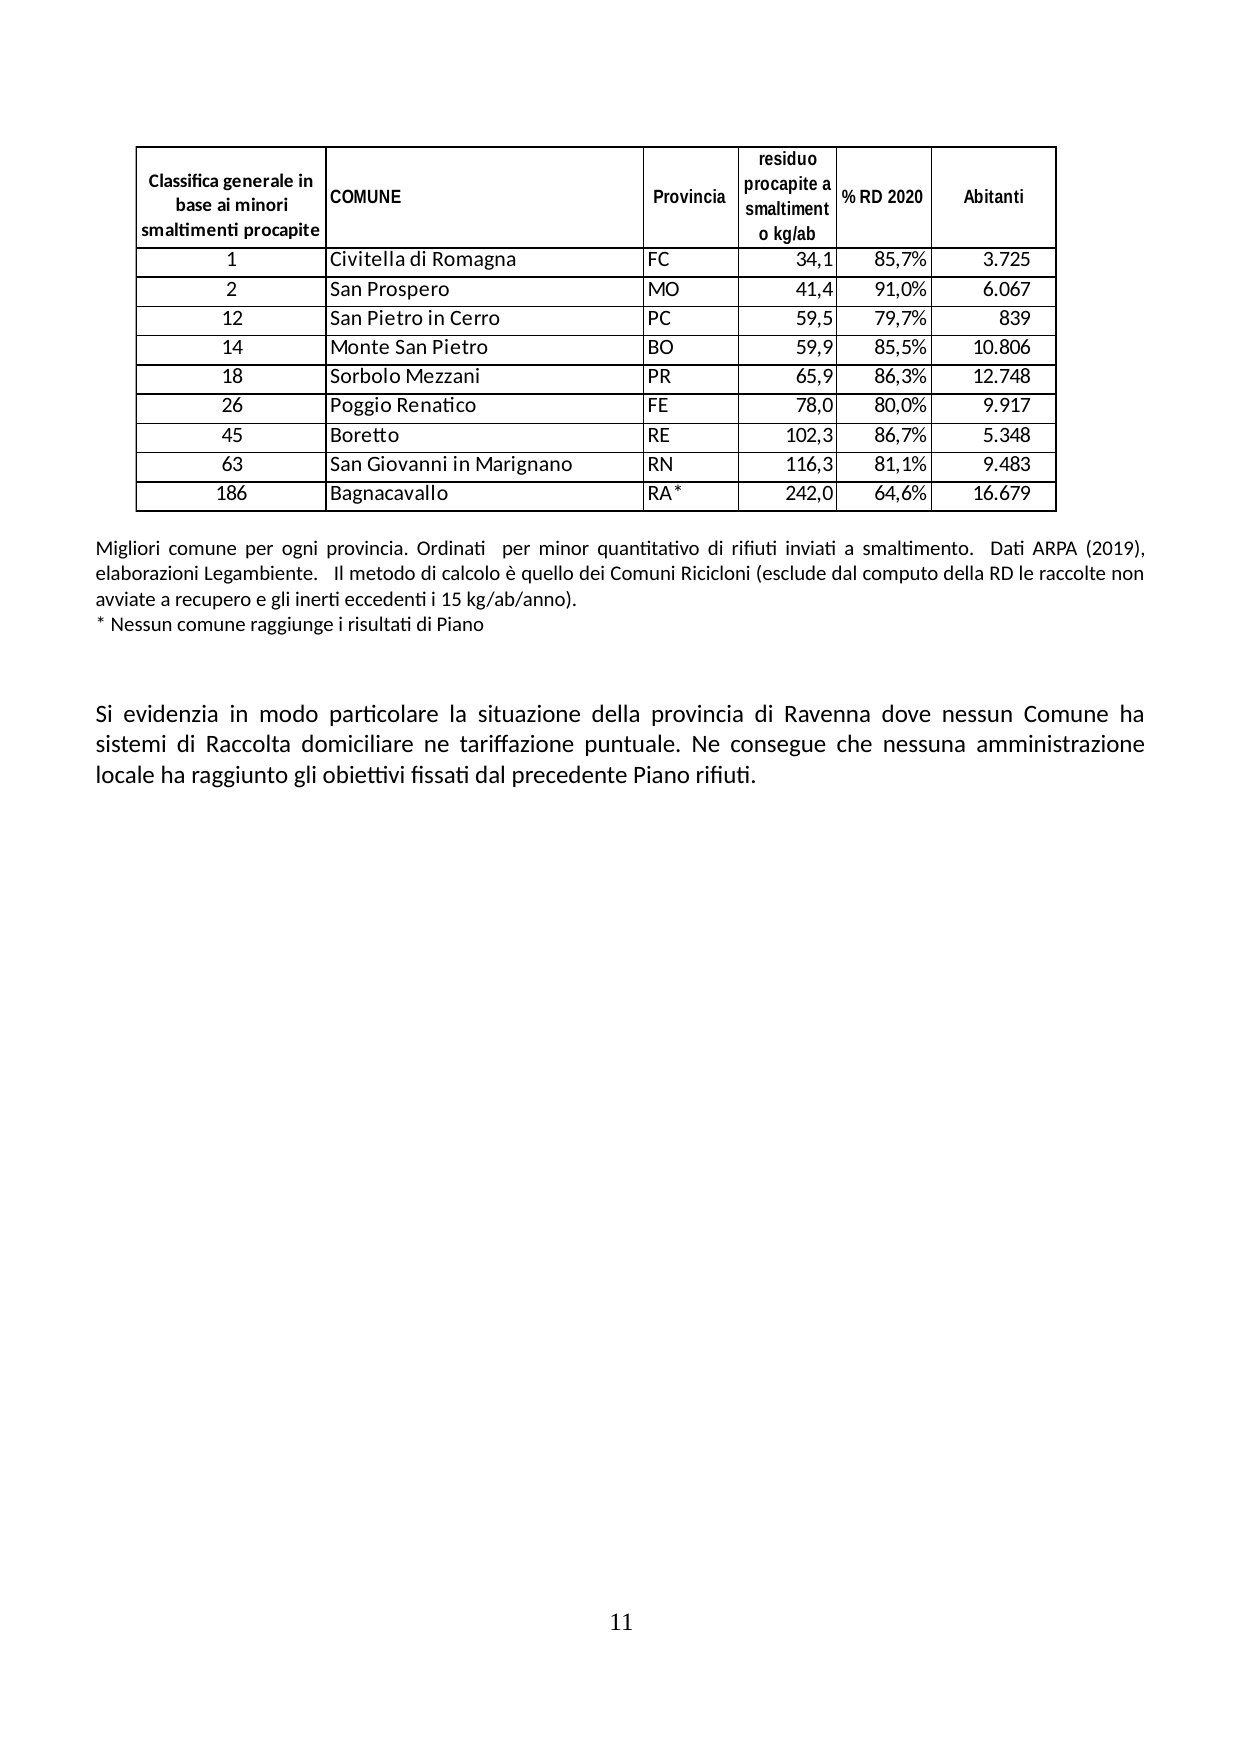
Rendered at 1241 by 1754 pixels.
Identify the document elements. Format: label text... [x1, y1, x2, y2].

text Migliori comune per ogni provincia. Ordinati per minor quantitativo di rifiuti inviati a smaltimento. Dati ARPA (2019), elaborazioni Legambiente. Il metodo di calcolo è quello dei Comuni Ricicloni (esclude dal computo della RD le raccolte non avviate a recupero e gli inerti eccedenti i 15 kg/ab/anno). [95, 535, 1147, 611]
text Si evidenzia in modo particolare la situazione della provincia di Ravenna dove nessun Comune ha sistemi di Raccolta domiciliare ne tariffazione puntuale. Ne consegue che nessuna amministrazione locale ha raggiunto gli obiettivi fissati dal precedente Piano rifiuti. [95, 698, 1147, 789]
text * Nessun comune raggiunge i risultati di Piano [95, 611, 1147, 637]
